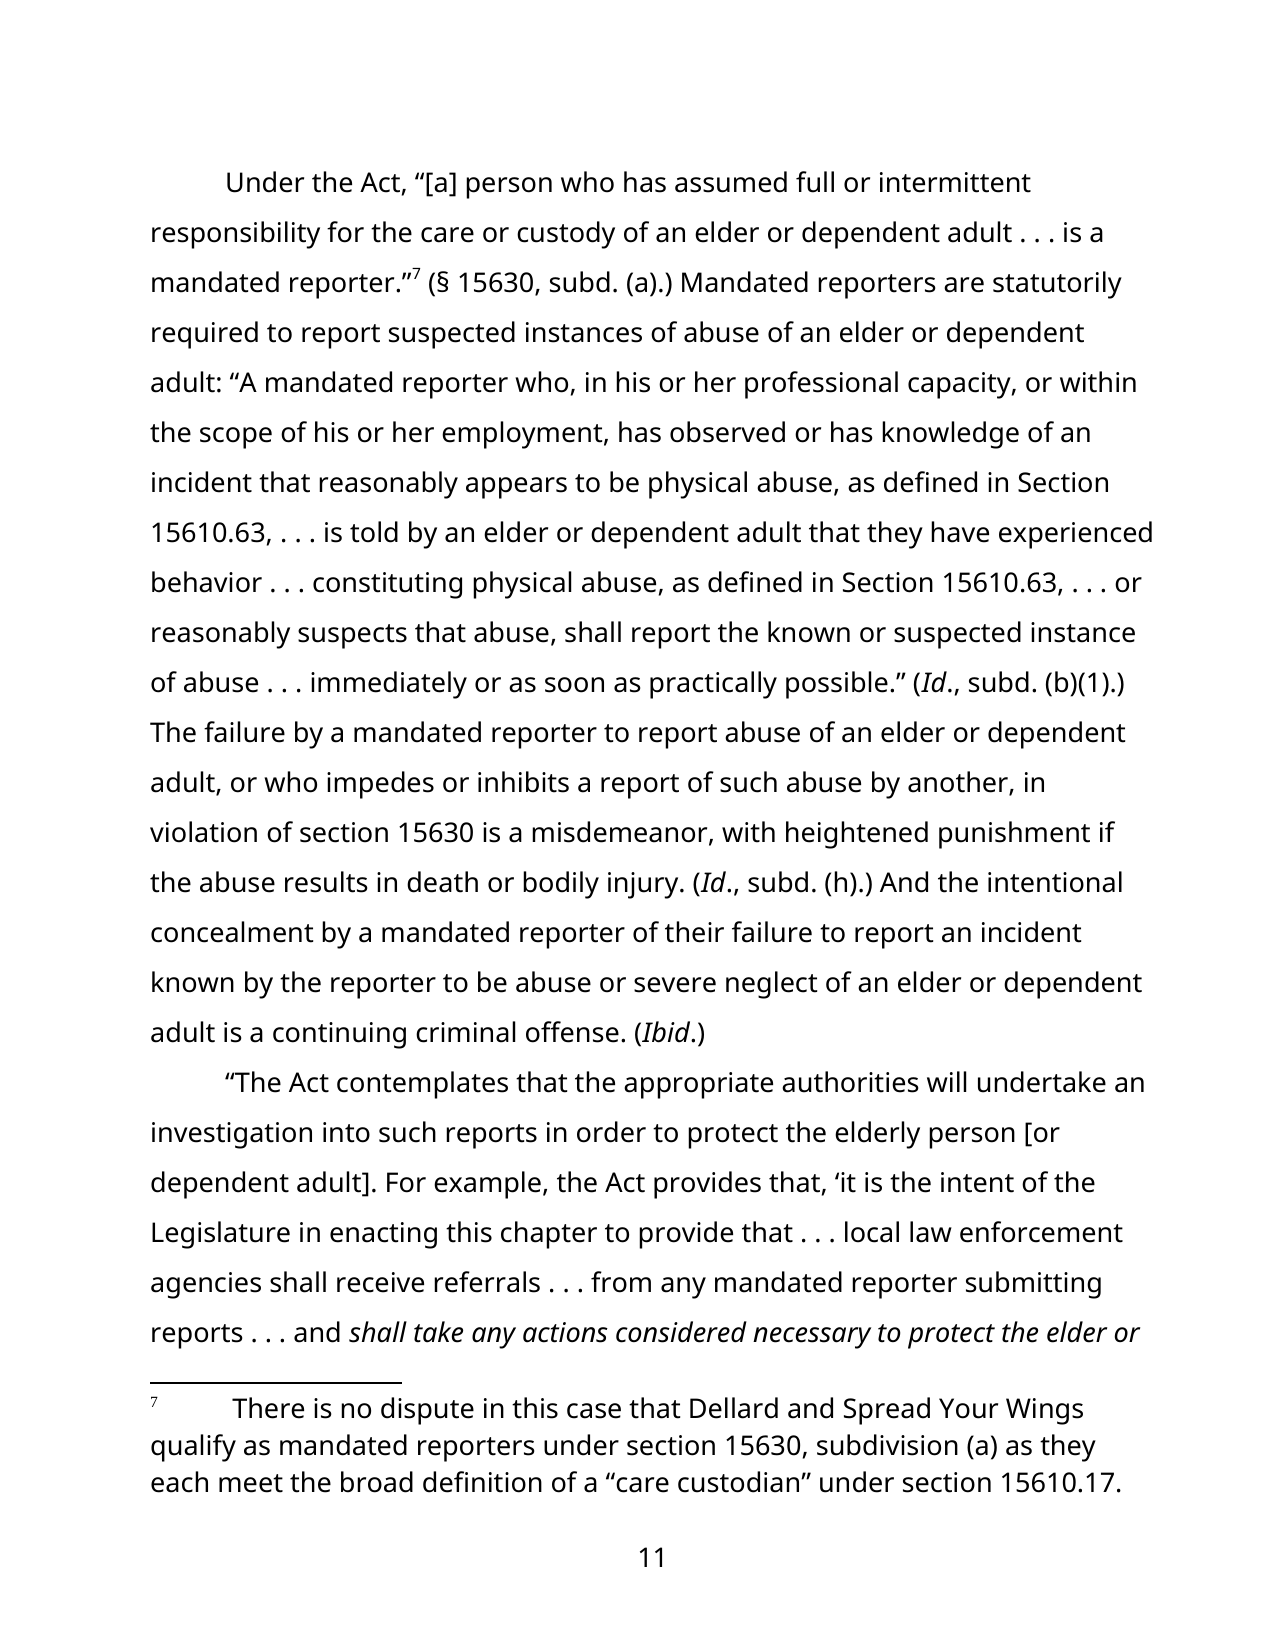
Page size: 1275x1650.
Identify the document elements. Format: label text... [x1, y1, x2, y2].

text Under the Act, “[a] person who has assumed full or intermittent responsibility for the care or custody of an elder or dependent adult . . . is a mandated reporter.” (§ 15630, subd. (a).) Mandated reporters are statutorily required to report suspected instances of abuse of an elder or dependent adult: “A mandated reporter who, in his or her professional capacity, or within the scope of his or her employment, has observed or has knowledge of an incident that reasonably appears to be physical abuse, as defined in Section 15610.63, . . . is told by an elder or dependent adult that they have experienced behavior . . . constituting physical abuse, as defined in Section 15610.63, . . . or reasonably suspects that abuse, shall report the known or suspected instance of abuse . . . immediately or as soon as practically possible.” (Id., subd. (b)(1).) The failure by a mandated reporter to report abuse of an elder or dependent adult, or who impedes or inhibits a report of such abuse by another, in violation of section 15630 is a misdemeanor, with heightened punishment if the abuse results in death or bodily injury. (Id., subd. (h).) And the intentional concealment by a mandated reporter of their failure to report an incident known by the reporter to be abuse or severe neglect of an elder or dependent adult is a continuing criminal offense. (Ibid.) [150, 150, 1155, 1050]
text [150, 1050, 1155, 1350]
